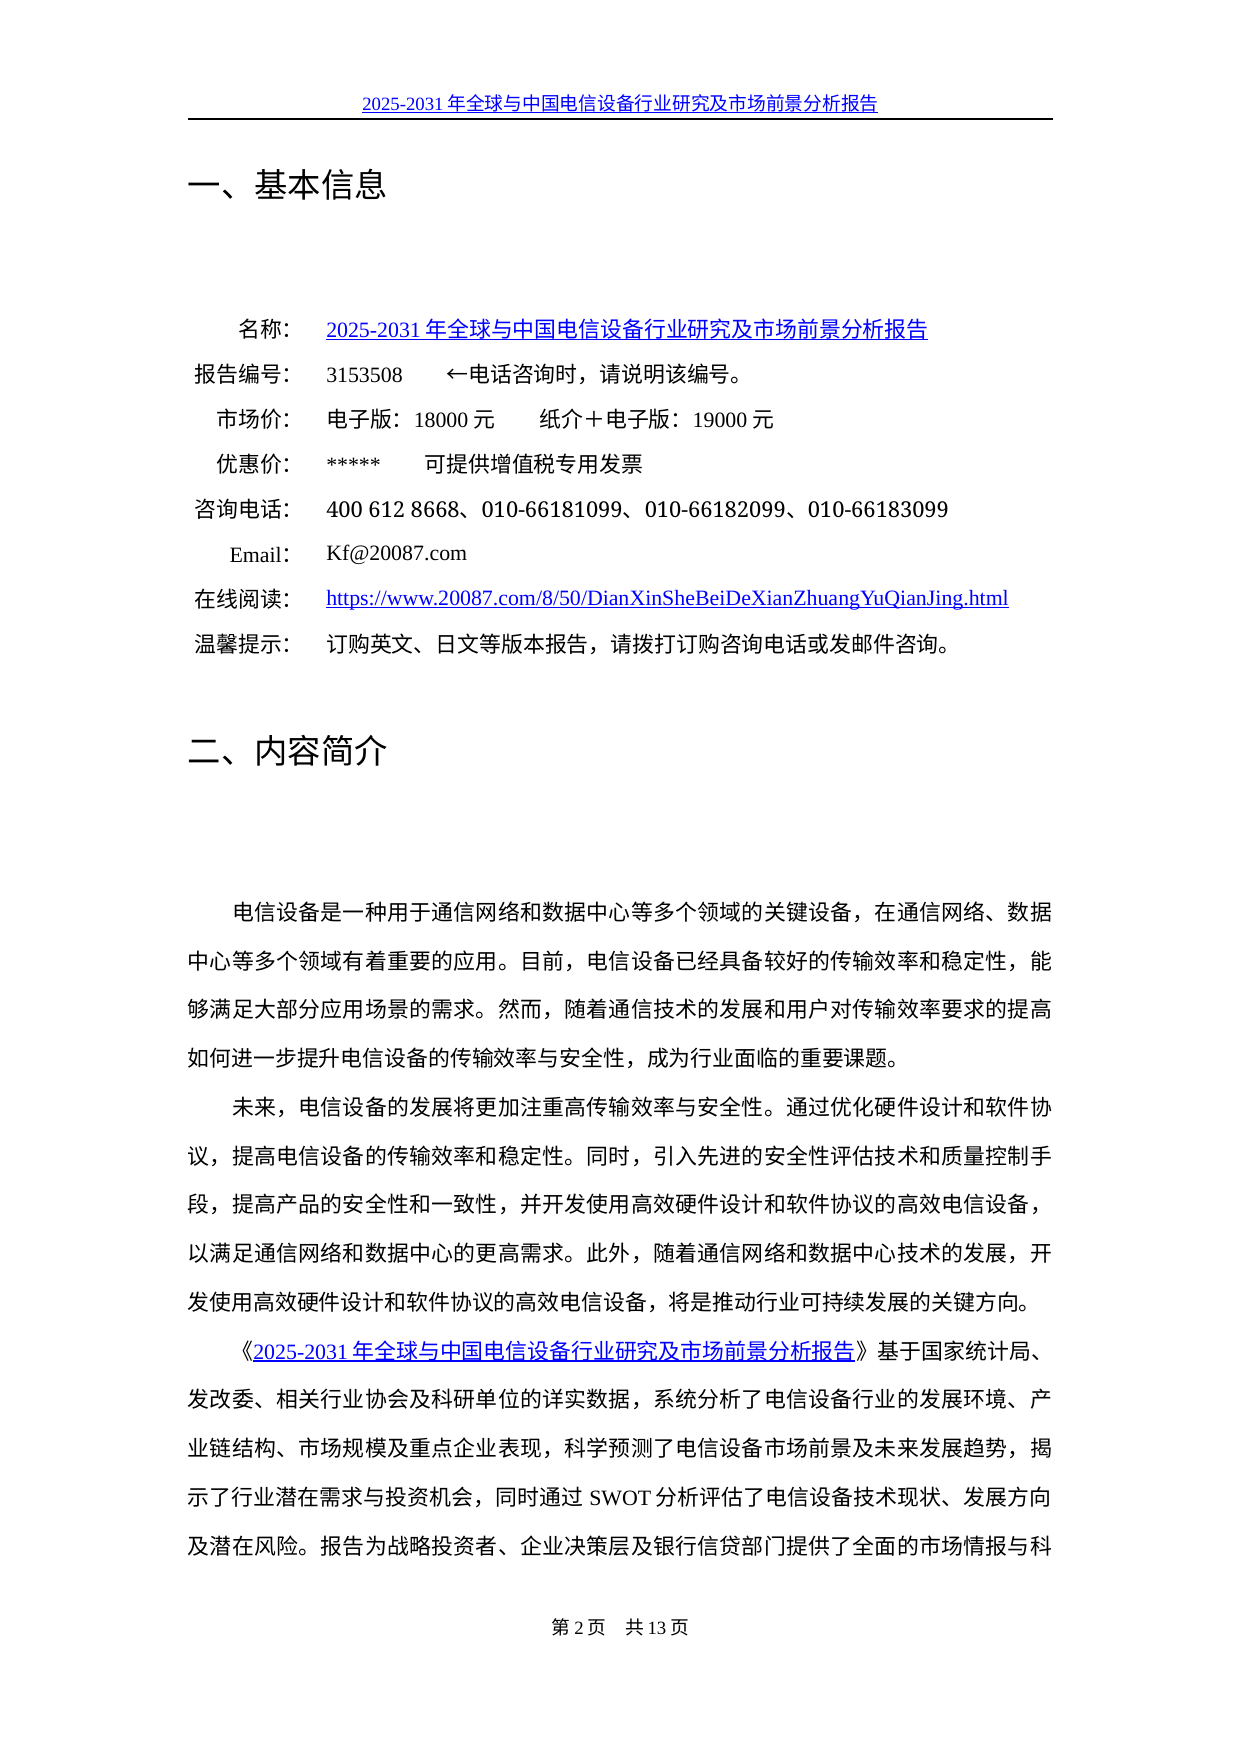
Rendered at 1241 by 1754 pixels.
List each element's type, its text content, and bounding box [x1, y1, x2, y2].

table_header 2025-2031年全球与中国电信设备行业研究及市场前景分析报告 [315, 312, 1073, 357]
table_cell 400 612 8668、010-66181099、010-66182099、010-66183099 [315, 492, 1073, 537]
table_cell 报告编号： [167, 357, 315, 402]
table_cell Email： [167, 537, 315, 582]
table_cell 3153508 ←电话咨询时，请说明该编号。 [315, 357, 1073, 402]
table_cell [315, 582, 1073, 627]
table_cell 温馨提示： [167, 627, 315, 672]
table_cell Kf@20087.com [315, 537, 1073, 582]
table_cell ***** 可提供增值税专用发票 [315, 447, 1073, 492]
table_cell 在线阅读： [167, 582, 315, 627]
table_cell 订购英文、日文等版本报告，请拨打订购咨询电话或发邮件咨询。 [315, 627, 1073, 672]
table_cell 市场价： [167, 402, 315, 447]
table_cell 电子版：18000 元 纸介＋电子版：19000 元 [315, 402, 1073, 447]
table_cell 咨询电话： [167, 492, 315, 537]
title 一、基本信息 [187, 150, 1053, 215]
table_header 名称： [167, 312, 315, 357]
table_cell 优惠价： [167, 447, 315, 492]
title 二、内容简介 [187, 717, 1053, 782]
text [187, 894, 1053, 1561]
